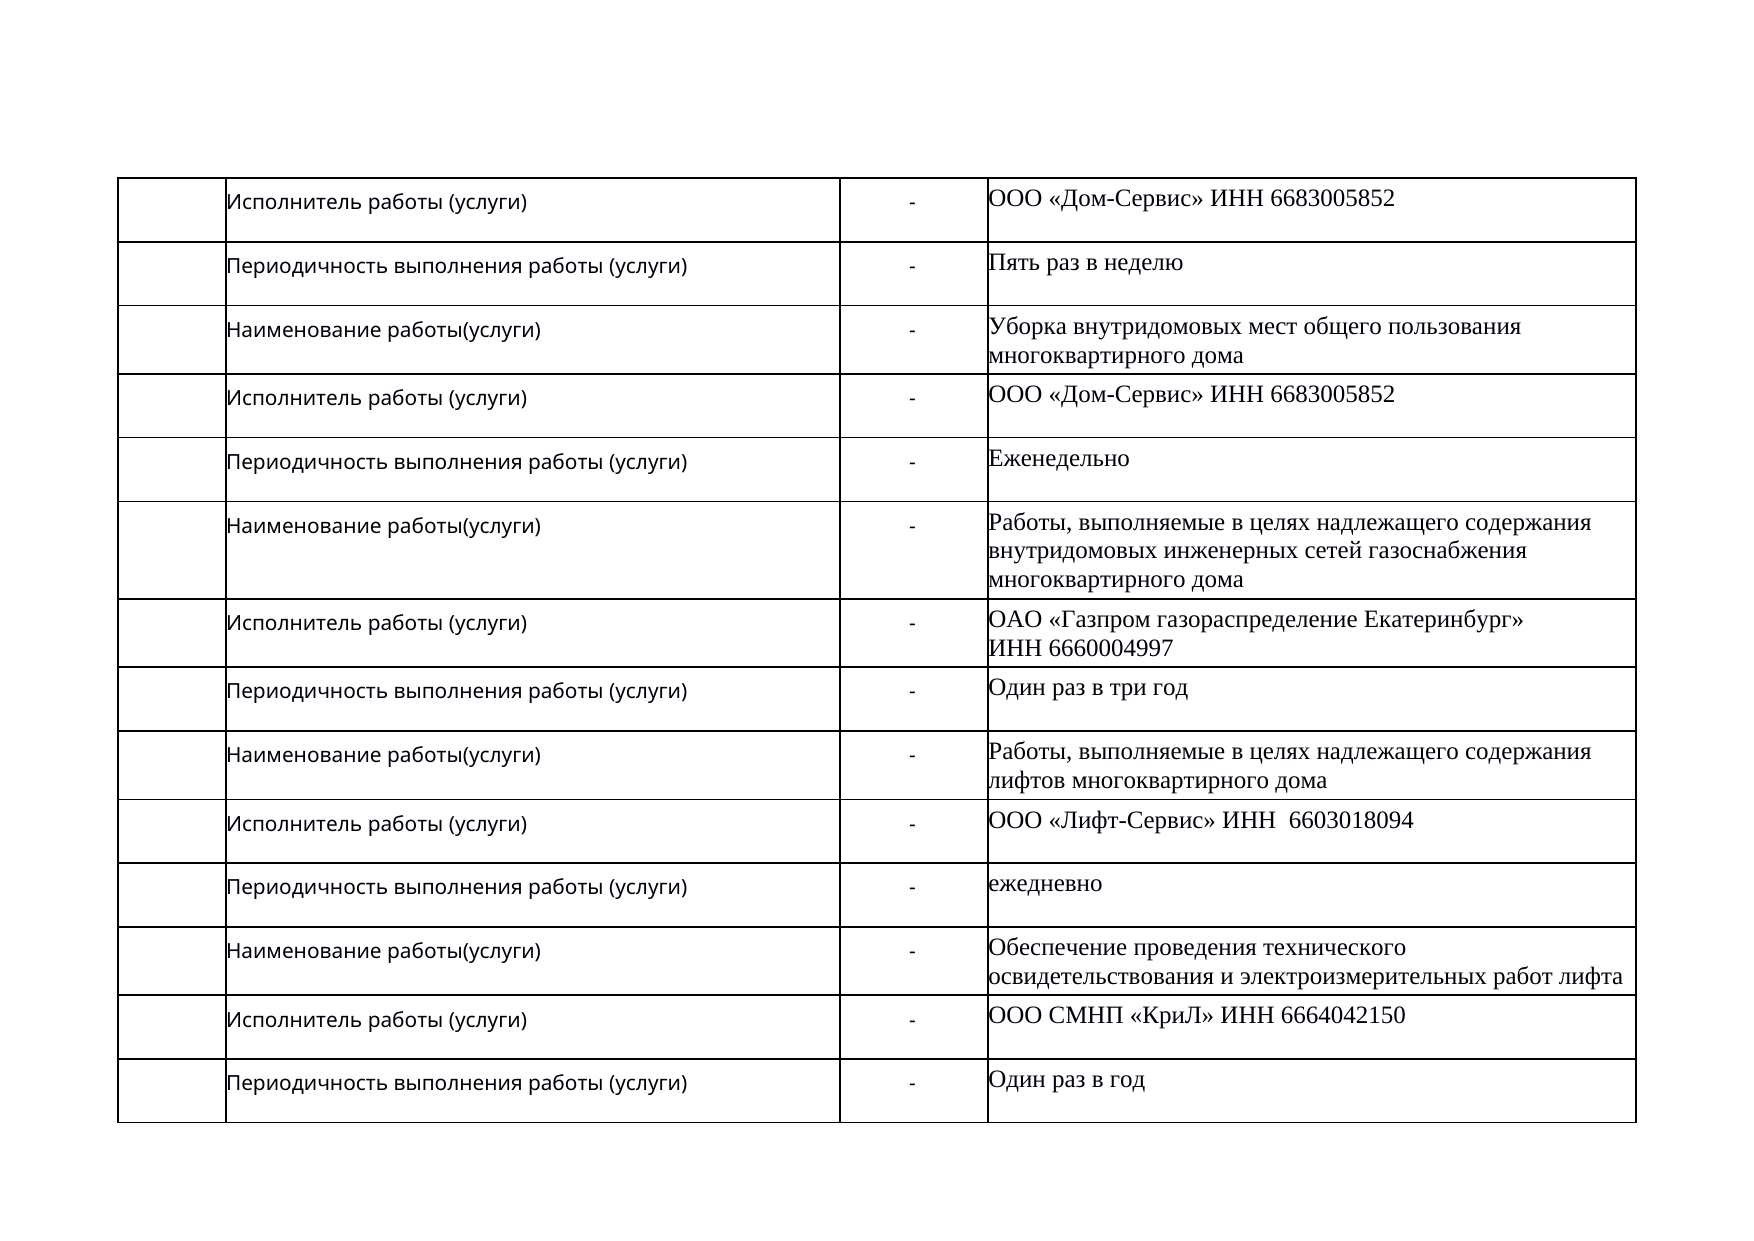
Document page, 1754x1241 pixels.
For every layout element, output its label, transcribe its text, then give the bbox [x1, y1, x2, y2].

table_cell [119, 179, 225, 241]
table_cell - [841, 864, 987, 926]
table_cell - [841, 668, 987, 730]
table_cell Уборка внутридомовых мест общего пользования многоквартирного дома [989, 306, 1635, 373]
table_cell - [841, 375, 987, 437]
table_cell Исполнитель работы (услуги) [227, 375, 839, 437]
table_cell Обеспечение проведения технического освидетельствования и электроизмерительных работ лифта [989, 928, 1635, 994]
table_cell Один раз в три год [989, 668, 1635, 730]
table_cell Исполнитель работы (услуги) [227, 600, 839, 666]
table_cell Периодичность выполнения работы (услуги) [227, 438, 839, 501]
table_cell - [841, 1060, 987, 1122]
table_cell - [841, 928, 987, 994]
table_cell Еженедельно [989, 438, 1635, 501]
table_cell ОАО «Газпром газораспределение Екатеринбург» ИНН 6660004997 [989, 600, 1635, 666]
table_cell [119, 732, 225, 798]
table_cell Исполнитель работы (услуги) [227, 800, 839, 862]
table_cell Наименование работы(услуги) [227, 928, 839, 994]
table_cell - [841, 800, 987, 862]
table_cell Наименование работы(услуги) [227, 732, 839, 798]
table_cell [119, 864, 225, 926]
table_cell - [841, 600, 987, 666]
table_cell ООО «Дом-Сервис» ИНН 6683005852 [989, 179, 1635, 241]
table_cell Пять раз в неделю [989, 243, 1635, 305]
table_cell Периодичность выполнения работы (услуги) [227, 668, 839, 730]
table_cell [119, 1060, 225, 1122]
table_cell Исполнитель работы (услуги) [227, 179, 839, 241]
table_cell - [841, 732, 987, 798]
table_cell - [841, 438, 987, 501]
table_cell - [841, 996, 987, 1058]
table_cell [119, 600, 225, 666]
table_cell [119, 502, 225, 598]
table_cell ООО «Дом-Сервис» ИНН 6683005852 [989, 375, 1635, 437]
table_cell [119, 243, 225, 305]
table_cell [119, 438, 225, 501]
table_cell Периодичность выполнения работы (услуги) [227, 864, 839, 926]
table_cell ООО «Лифт-Сервис» ИНН 6603018094 [989, 800, 1635, 862]
table_cell - [841, 179, 987, 241]
table_cell - [841, 243, 987, 305]
table_cell ежедневно [989, 864, 1635, 926]
table_cell [119, 800, 225, 862]
table_cell [119, 375, 225, 437]
table_cell - [841, 502, 987, 598]
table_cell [227, 243, 839, 305]
table_cell Наименование работы(услуги) [227, 502, 839, 598]
table_cell ООО СМНП «КриЛ» ИНН 6664042150 [989, 996, 1635, 1058]
table_cell Наименование работы(услуги) [227, 306, 839, 373]
table_cell [119, 668, 225, 730]
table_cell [227, 1060, 839, 1122]
table_cell Работы, выполняемые в целях надлежащего содержания внутридомовых инженерных сетей газоснабжения многоквартирного дома [989, 502, 1635, 598]
table_cell Работы, выполняемые в целях надлежащего содержания лифтов многоквартирного дома [989, 732, 1635, 798]
table_cell Один раз в год [989, 1060, 1635, 1122]
table_cell [119, 996, 225, 1058]
table_cell Исполнитель работы (услуги) [227, 996, 839, 1058]
table_cell [119, 306, 225, 373]
table_cell - [841, 306, 987, 373]
table_cell [119, 928, 225, 994]
